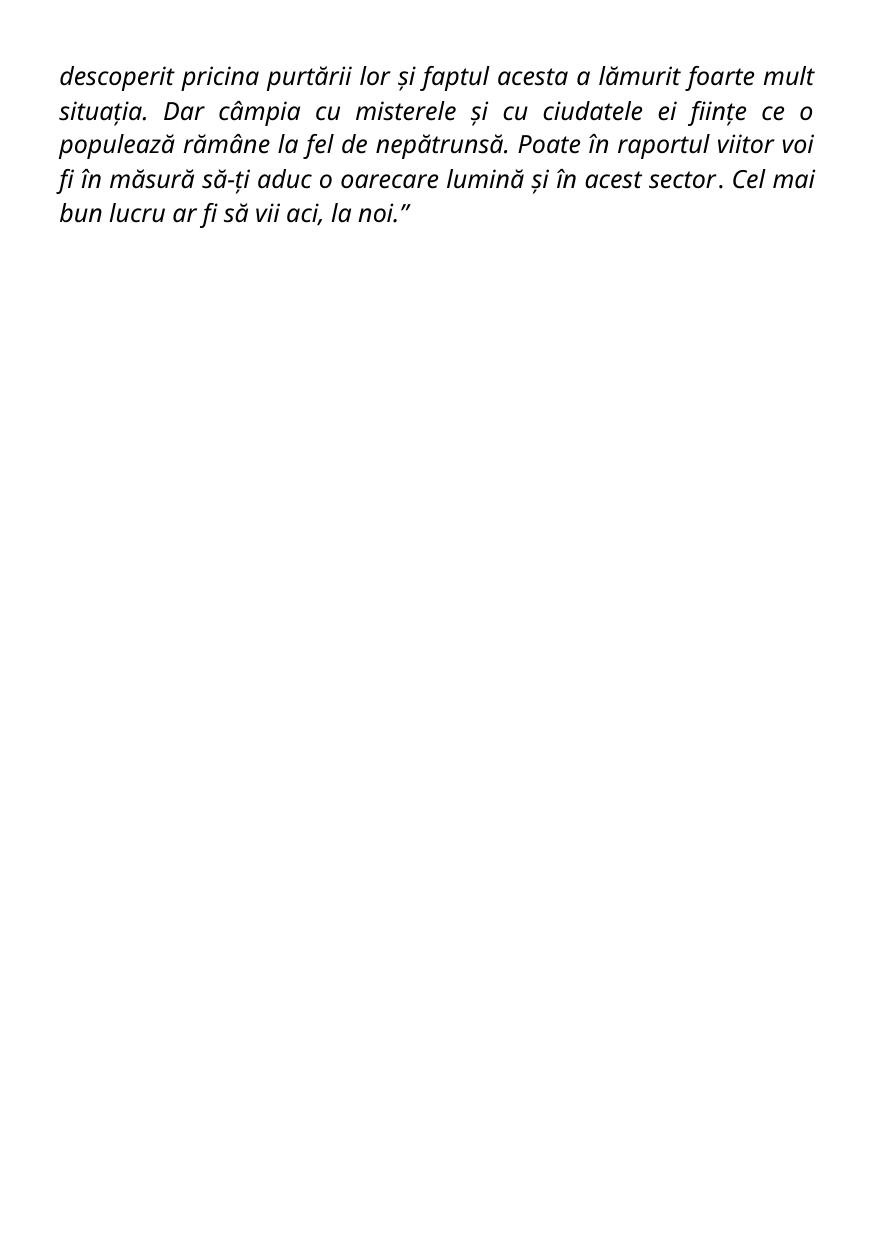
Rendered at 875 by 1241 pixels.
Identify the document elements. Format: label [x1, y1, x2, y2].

text [59, 59, 815, 229]
